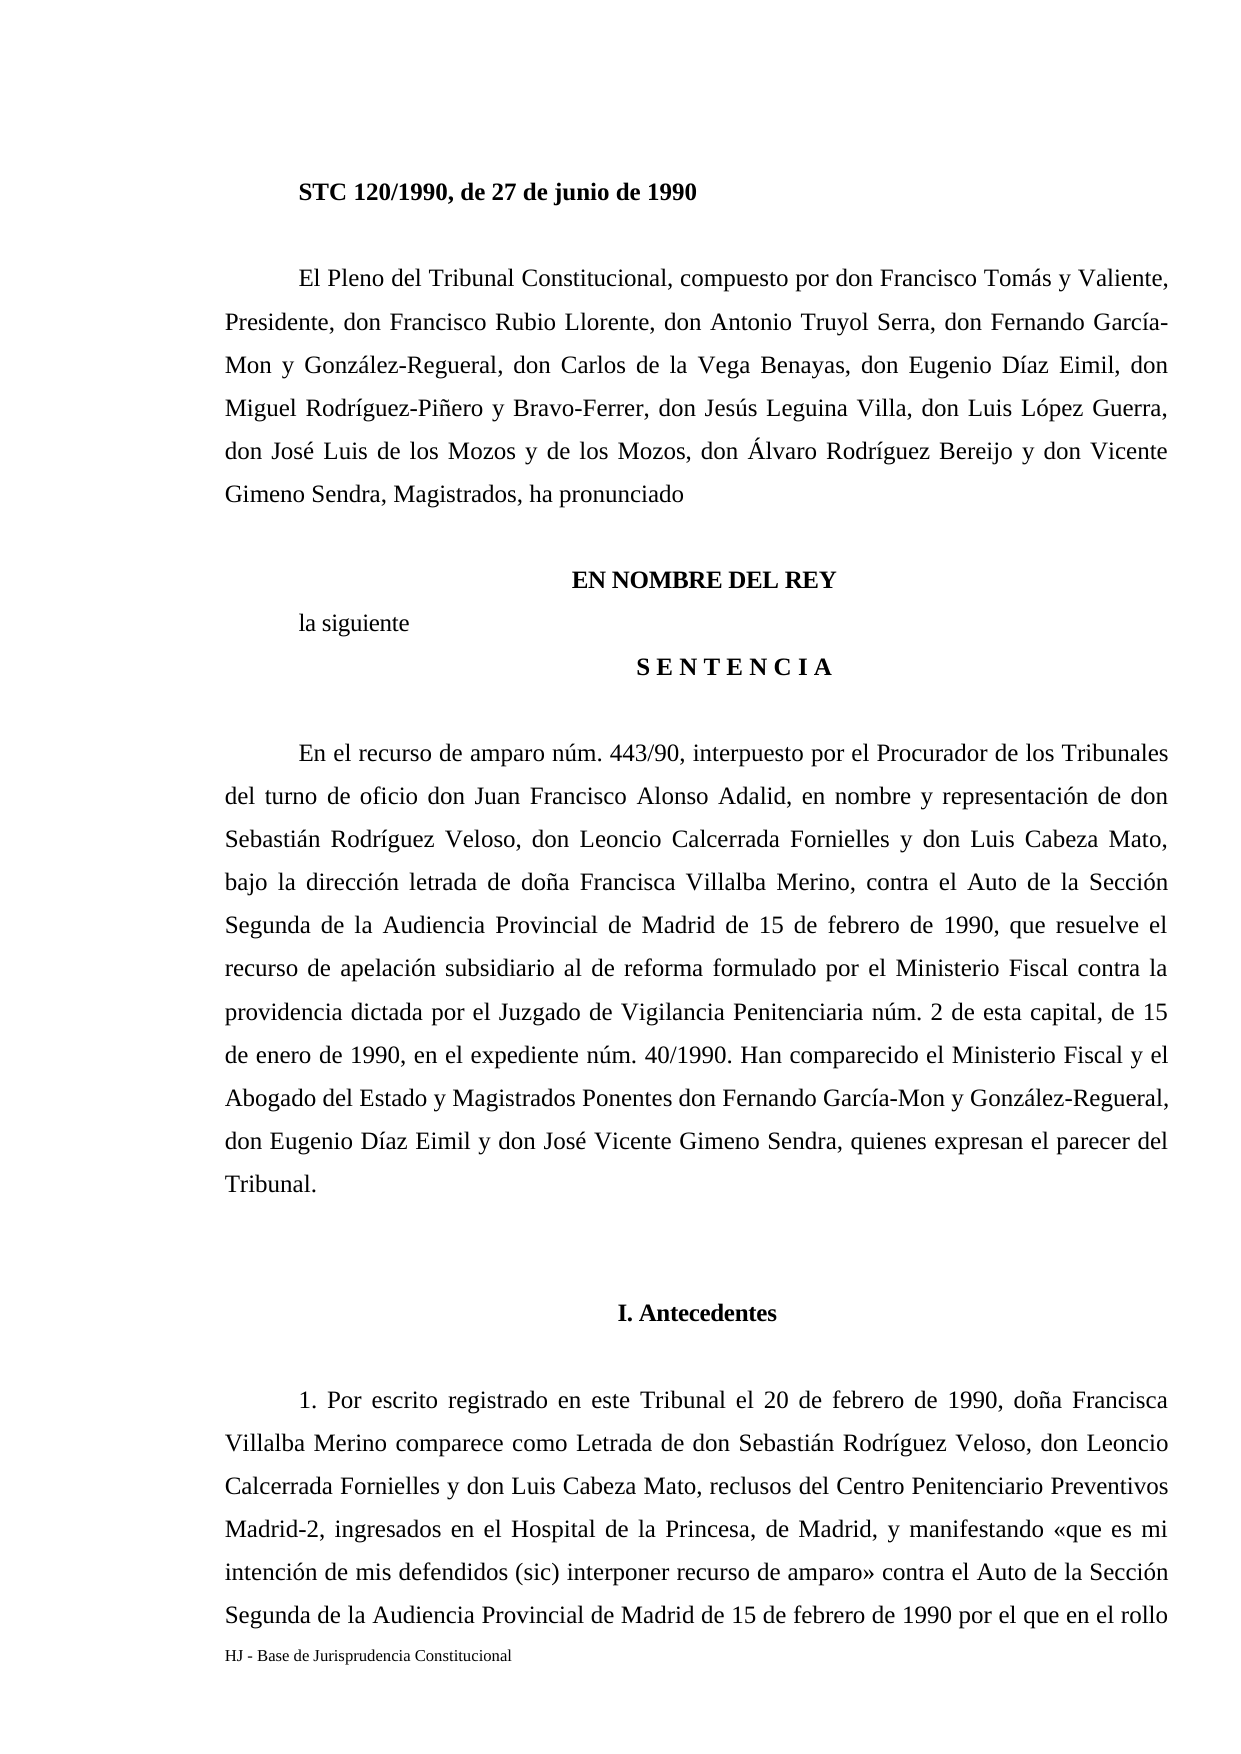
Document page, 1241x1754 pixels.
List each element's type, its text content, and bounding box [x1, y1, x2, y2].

text la siguiente [224, 608, 1110, 637]
text EN NOMBRE DEL REY [224, 565, 1110, 594]
text STC 120/1990, de 27 de junio de 1990 [224, 177, 1169, 206]
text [224, 1385, 1169, 1629]
text S E N T E N C I A [224, 652, 1169, 680]
text En el recurso de amparo núm. 443/90, interpuesto por el Procurador de los Tribunales del turno de oficio don Juan Francisco Alonso Adalid, en nombre y representación de don Sebastián Rodríguez Veloso, don Leoncio Calcerrada Fornielles y don Luis Cabeza Mato, bajo la dirección letrada de doña Francisca Villalba Merino, contra el Auto de la Sección Segunda de la Audiencia Provincial de Madrid de 15 de febrero de 1990, que resuelve el recurso de apelación subsidiario al de reforma formulado por el Ministerio Fiscal contra la providencia dictada por el Juzgado de Vigilancia Penitenciaria núm. 2 de esta capital, de 15 de enero de 1990, en el expediente núm. 40/1990. Han comparecido el Ministerio Fiscal y el Abogado del Estado y Magistrados Ponentes don Fernando García-Mon y González-Regueral, don Eugenio Díaz Eimil y don José Vicente Gimeno Sendra, quienes expresan el parecer del Tribunal. [224, 738, 1169, 1198]
text I. Antecedentes [224, 1298, 1169, 1327]
text El Pleno del Tribunal Constitucional, compuesto por don Francisco Tomás y Valiente, Presidente, don Francisco Rubio Llorente, don Antonio Truyol Serra, don Fernando García- Mon y González-Regueral, don Carlos de la Vega Benayas, don Eugenio Díaz Eimil, don Miguel Rodríguez-Piñero y Bravo-Ferrer, don Jesús Leguina Villa, don Luis López Guerra, don José Luis de los Mozos y de los Mozos, don Álvaro Rodríguez Bereijo y don Vicente Gimeno Sendra, Magistrados, ha pronunciado [224, 263, 1169, 508]
